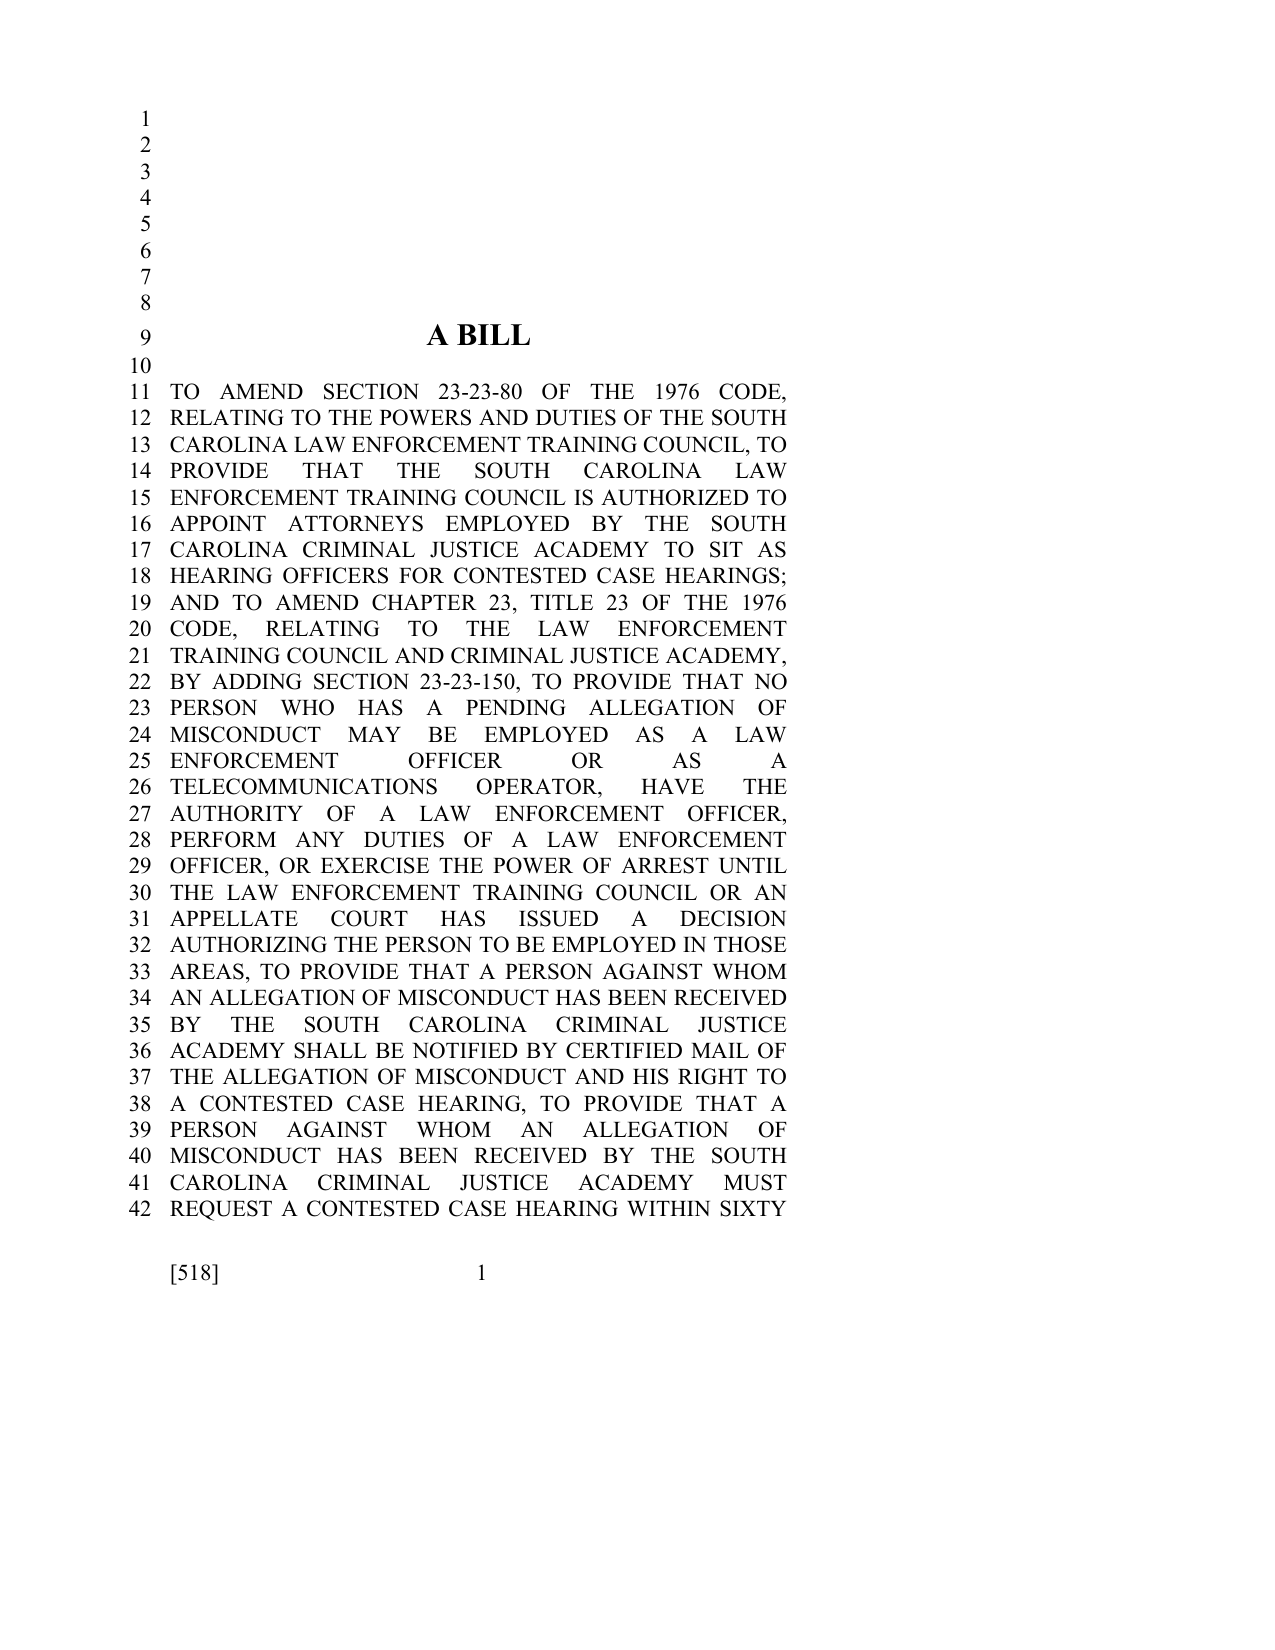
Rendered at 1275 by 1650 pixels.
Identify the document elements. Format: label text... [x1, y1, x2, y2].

text A BILL [169, 316, 787, 352]
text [169, 378, 787, 1221]
